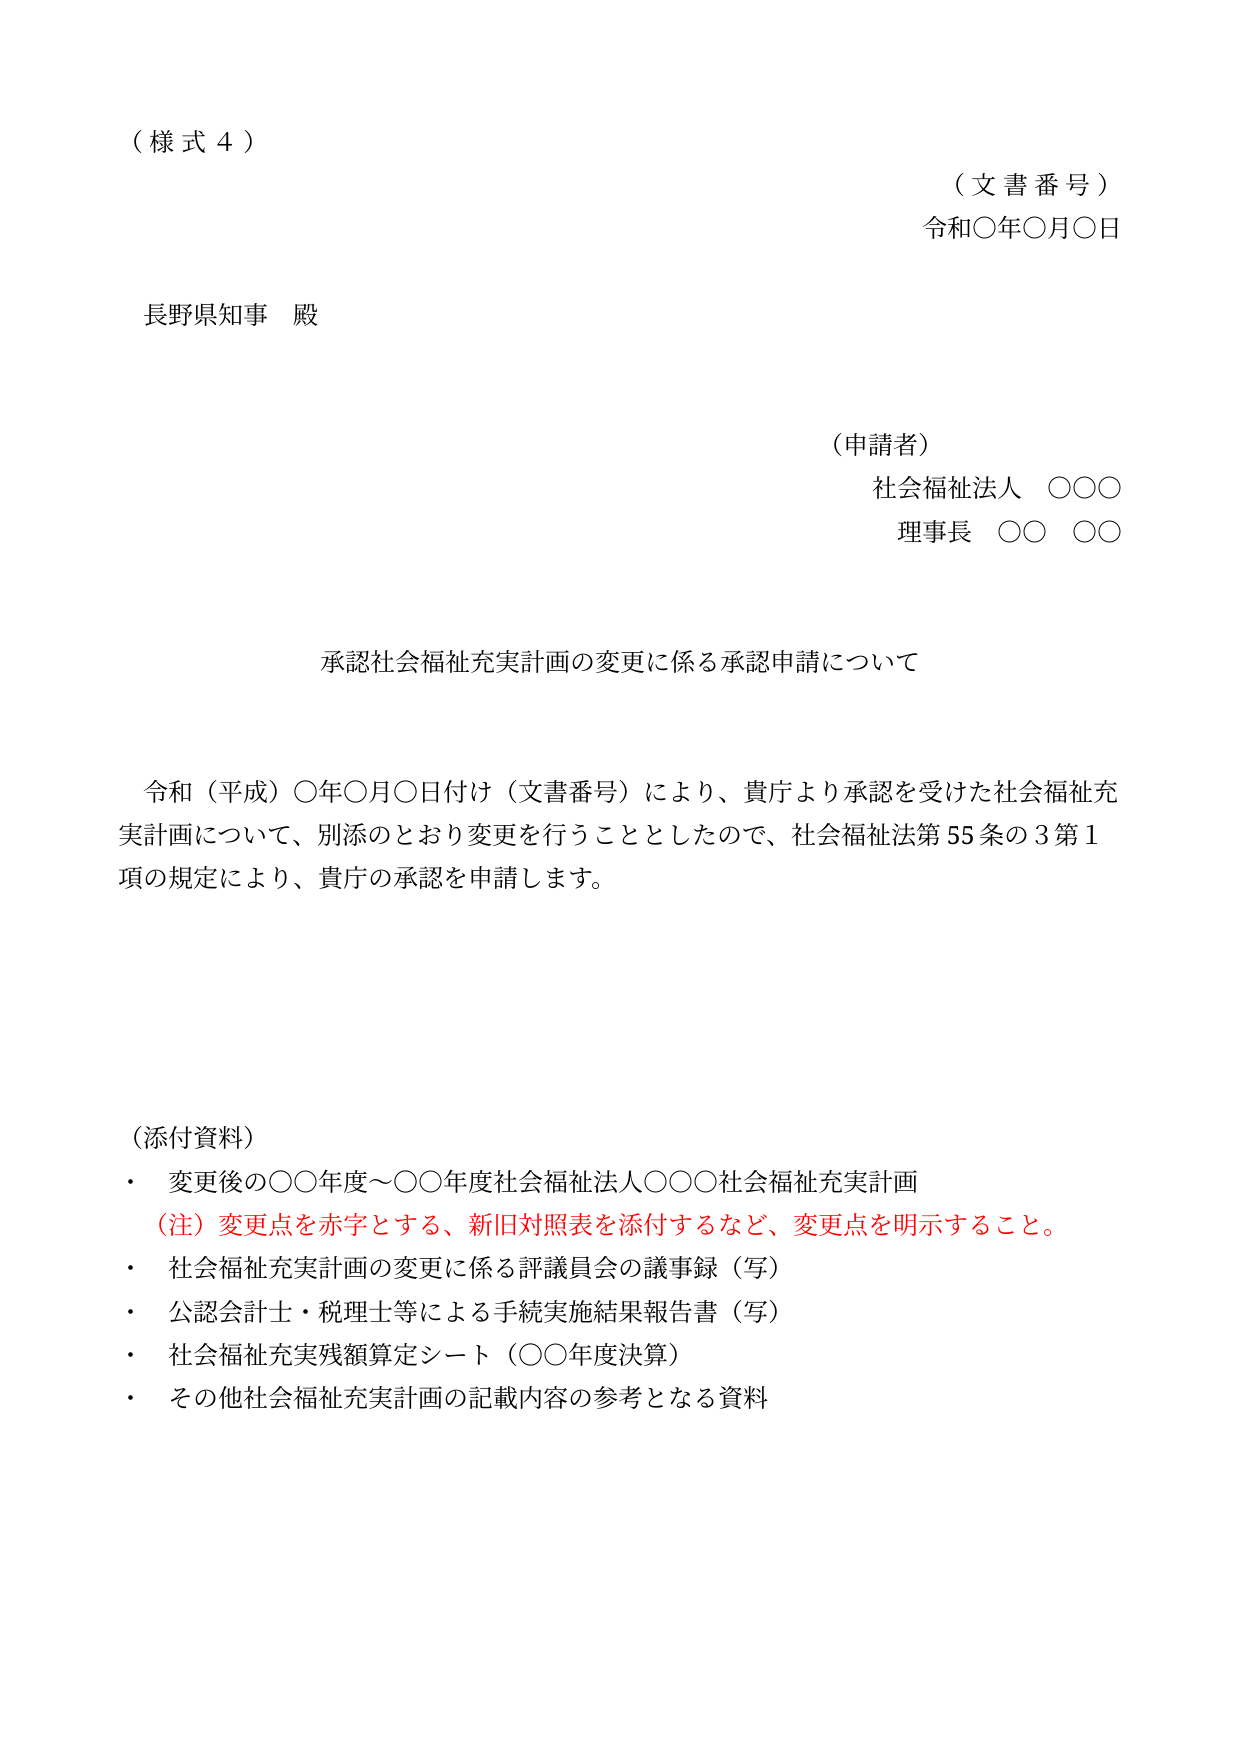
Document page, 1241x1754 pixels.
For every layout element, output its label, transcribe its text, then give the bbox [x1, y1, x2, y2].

text 令和（平成）〇年〇月〇日付け（文書番号）により、貴庁より承認を受けた社会福祉充実計画について、別添のとおり変更を行うこととしたので、社会福祉法第55条の３第１項の規定により、貴庁の承認を申請します。 [118, 769, 1122, 899]
text ・ 社会福祉充実残額算定シート（〇○年度決算） [118, 1332, 1122, 1375]
text （申請者） [118, 422, 1122, 465]
text 社会福祉法人 ○○○ [118, 465, 1122, 509]
text 令和○年○月○日 [118, 205, 1122, 249]
text 承認社会福祉充実計画の変更に係る承認申請について [118, 639, 1122, 682]
text 理事長 ○○ ○○ [118, 509, 1122, 552]
text （ 様 式 ４ ） [118, 119, 1022, 162]
text ・ 公認会計士・税理士等による手続実施結果報告書（写） [118, 1289, 1122, 1332]
text ・ 社会福祉充実計画の変更に係る評議員会の議事録（写） [118, 1245, 1122, 1289]
text （添付資料） [118, 1115, 1122, 1159]
text ・ 変更後の〇○年度～〇○年度社会福祉法人○○○社会福祉充実計画 [118, 1159, 1122, 1202]
text ・ その他社会福祉充実計画の記載内容の参考となる資料 [118, 1375, 1122, 1419]
text （ 文 書 番 号 ） [118, 162, 1122, 205]
text （注）変更点を赤字とする、新旧対照表を添付するなど、変更点を明示すること。 [118, 1202, 1122, 1245]
text 長野県知事 殿 [118, 292, 1122, 335]
